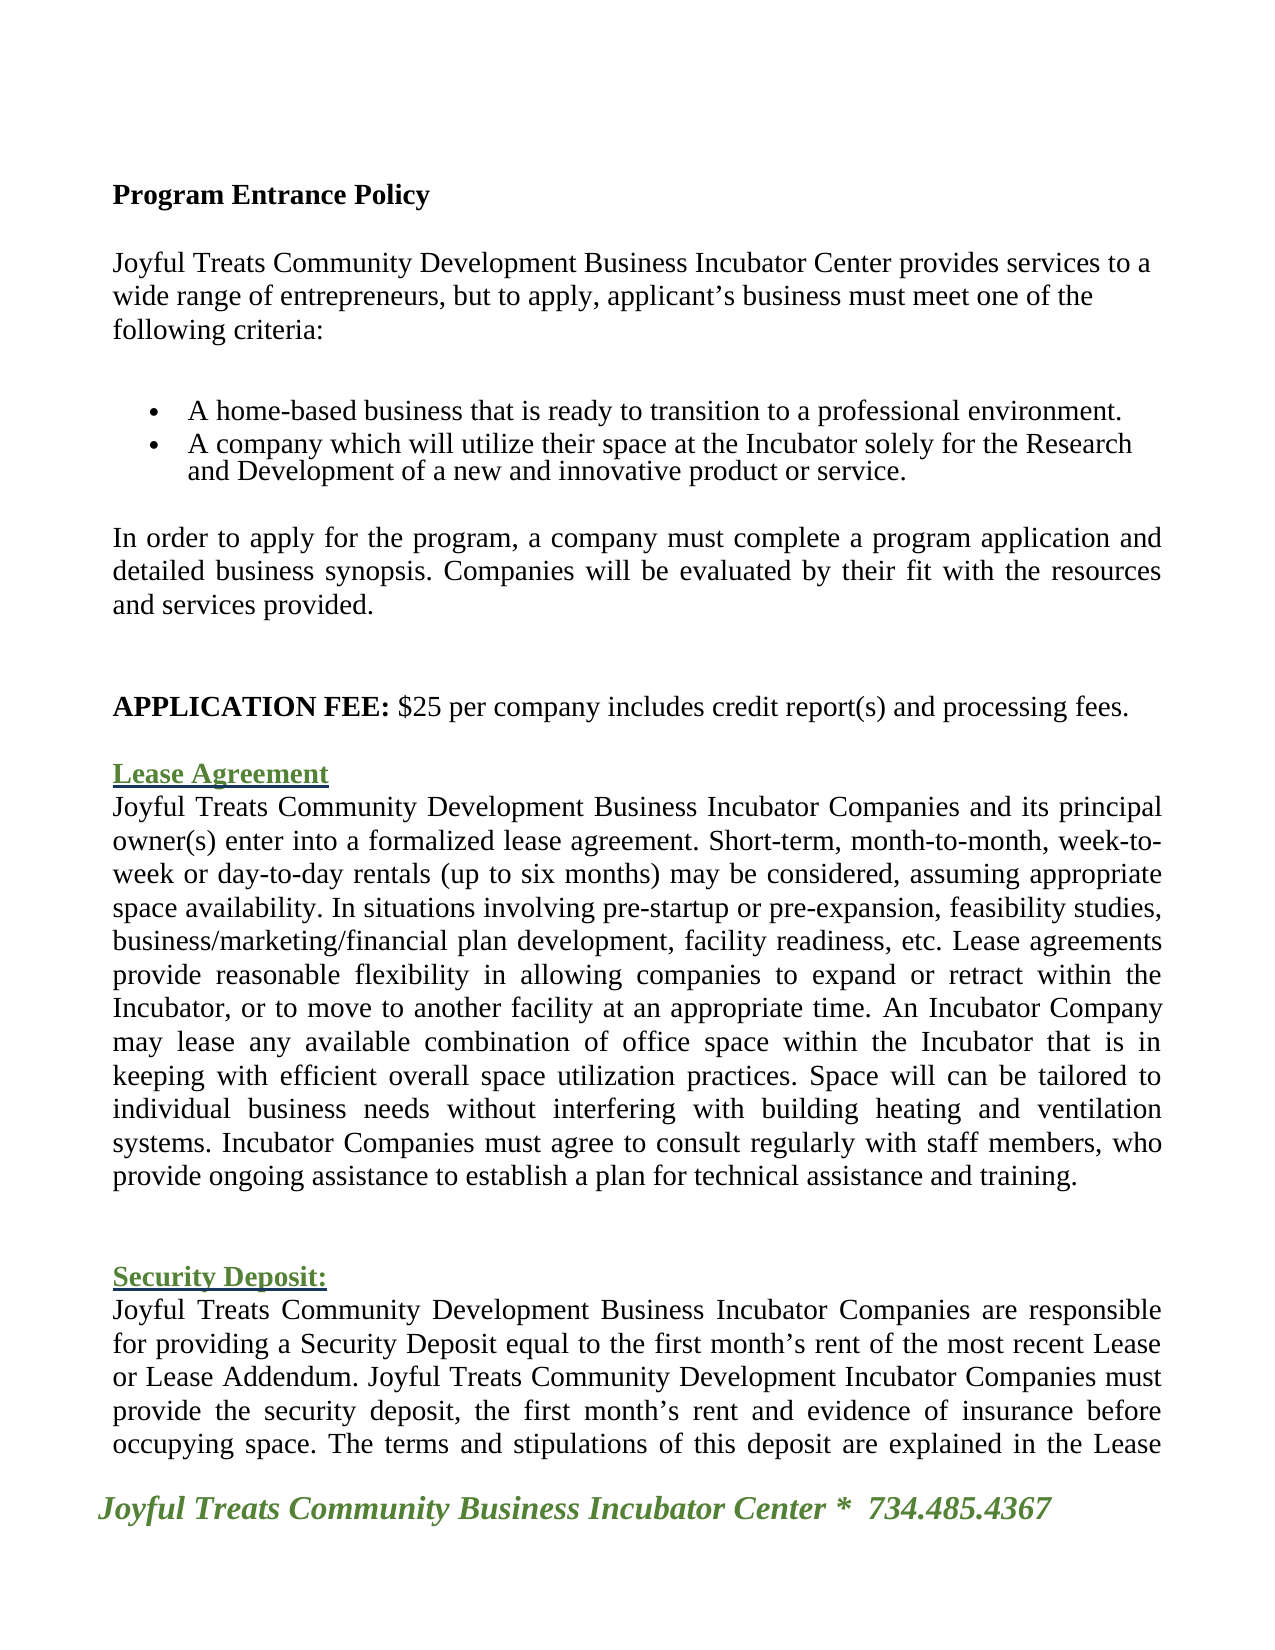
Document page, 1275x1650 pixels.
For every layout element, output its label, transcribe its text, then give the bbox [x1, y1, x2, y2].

text APPLICATION FEE: $25 per company includes credit report(s) and processing fees. [112, 689, 1177, 722]
text Lease Agreement [112, 756, 1163, 789]
list A company which will utilize their space at the Incubator solely for the Research and Development of a new and innovative product or service. [150, 432, 1163, 485]
text Security Deposit: [112, 1259, 1163, 1292]
list A home-based business that is ready to transition to a professional environment. [150, 393, 1177, 427]
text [112, 1292, 1163, 1460]
text Joyful Treats Community Development Business Incubator Center provides services to a wide range of entrepreneurs, but to apply, applicant’s business must meet one of the following criteria: [112, 245, 1165, 346]
subtitle Program Entrance Policy [112, 177, 1165, 211]
text In order to apply for the program, a company must complete a program application and detailed business synopsis. Companies will be evaluated by their fit with the resources and services provided. [112, 520, 1163, 621]
text Joyful Treats Community Development Business Incubator Companies and its principal owner(s) enter into a formalized lease agreement. Short-term, month-to-month, week-to-week or day-to-day rentals (up to six months) may be considered, assuming appropriate space availability. In situations involving pre-startup or pre-expansion, feasibility studies, business/marketing/financial plan development, facility readiness, etc. Lease agreements provide reasonable flexibility in allowing companies to expand or retract within the Incubator, or to move to another facility at an appropriate time. An Incubator Company may lease any available combination of office space within the Incubator that is in keeping with efficient overall space utilization practices. Space will can be tailored to individual business needs without interfering with building heating and ventilation systems. Incubator Companies must agree to consult regularly with staff members, who provide ongoing assistance to establish a plan for technical assistance and training. [112, 789, 1163, 1192]
